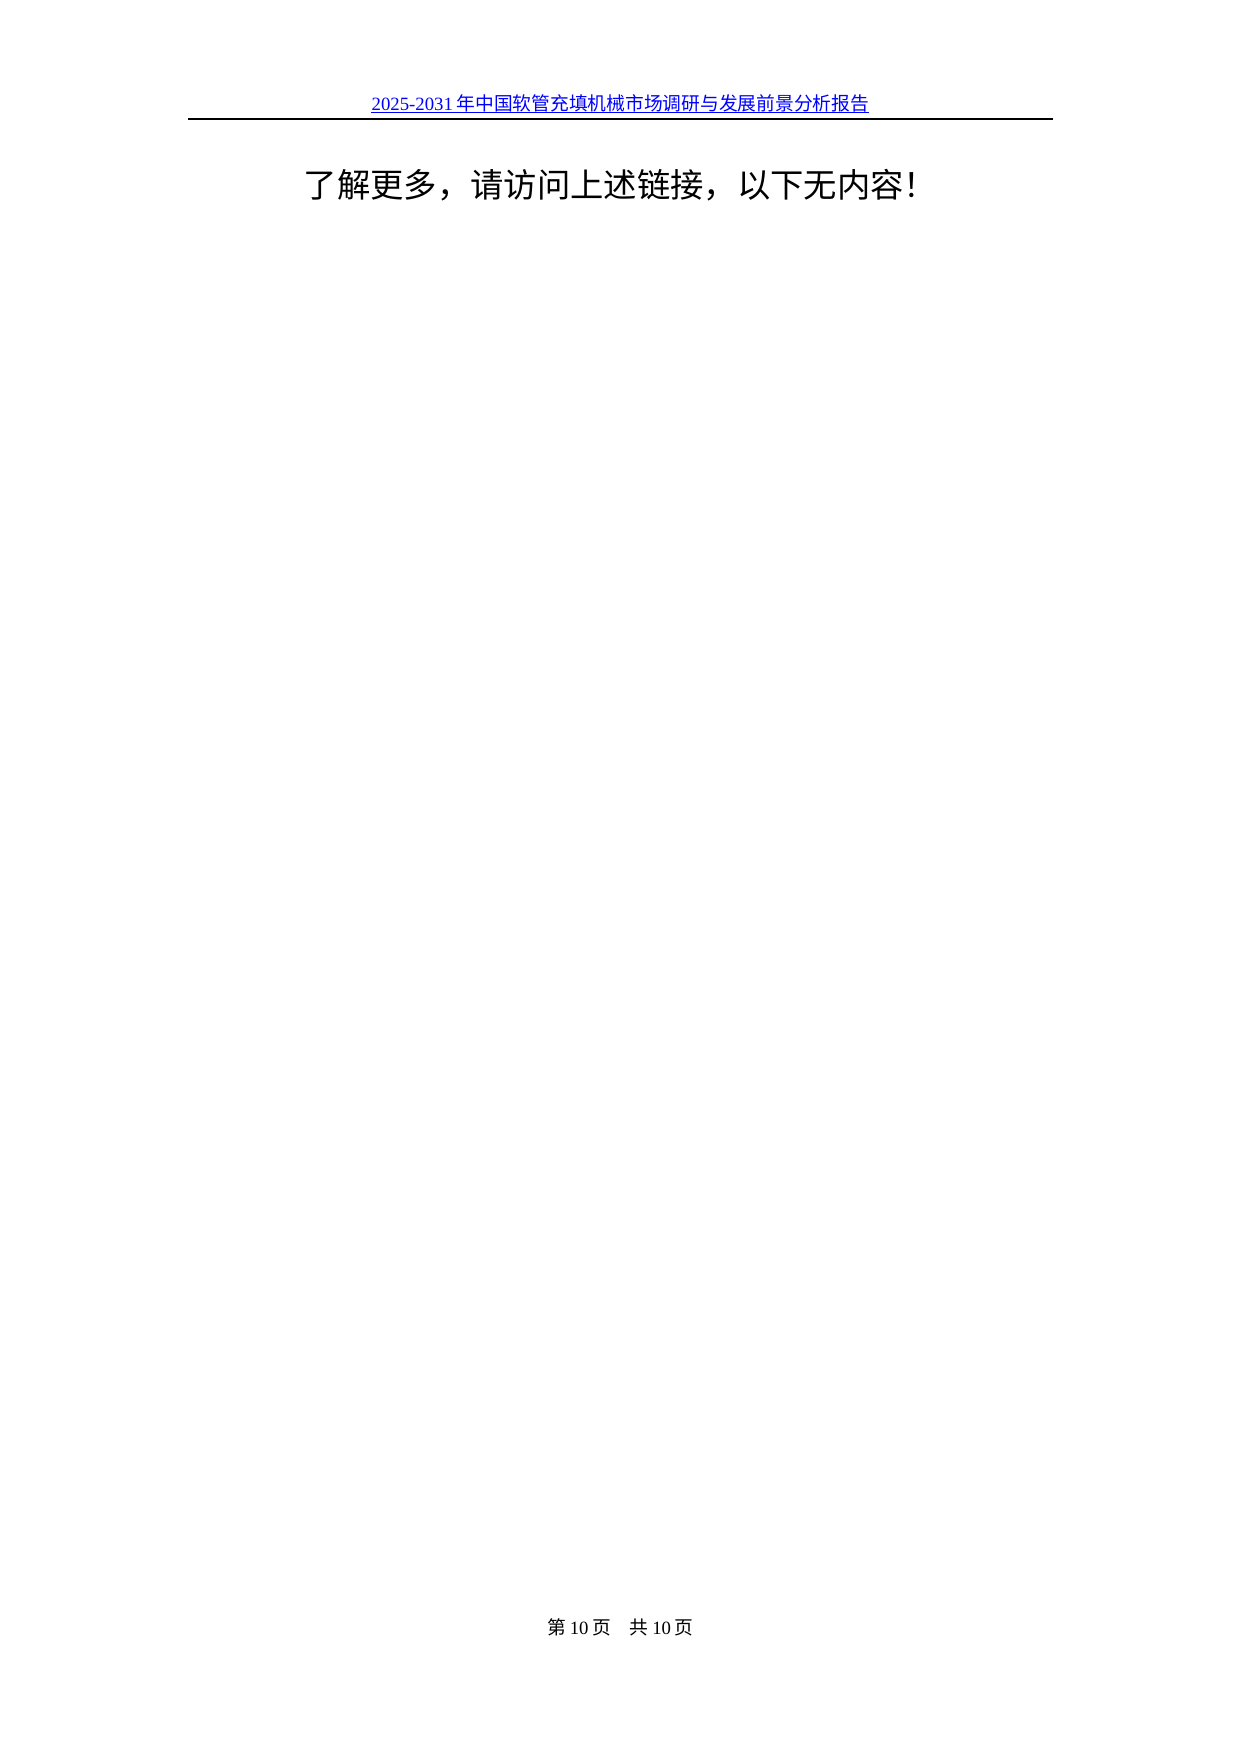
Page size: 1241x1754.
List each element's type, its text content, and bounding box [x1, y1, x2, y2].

title 了解更多，请访问上述链接，以下无内容！ [187, 150, 1053, 215]
